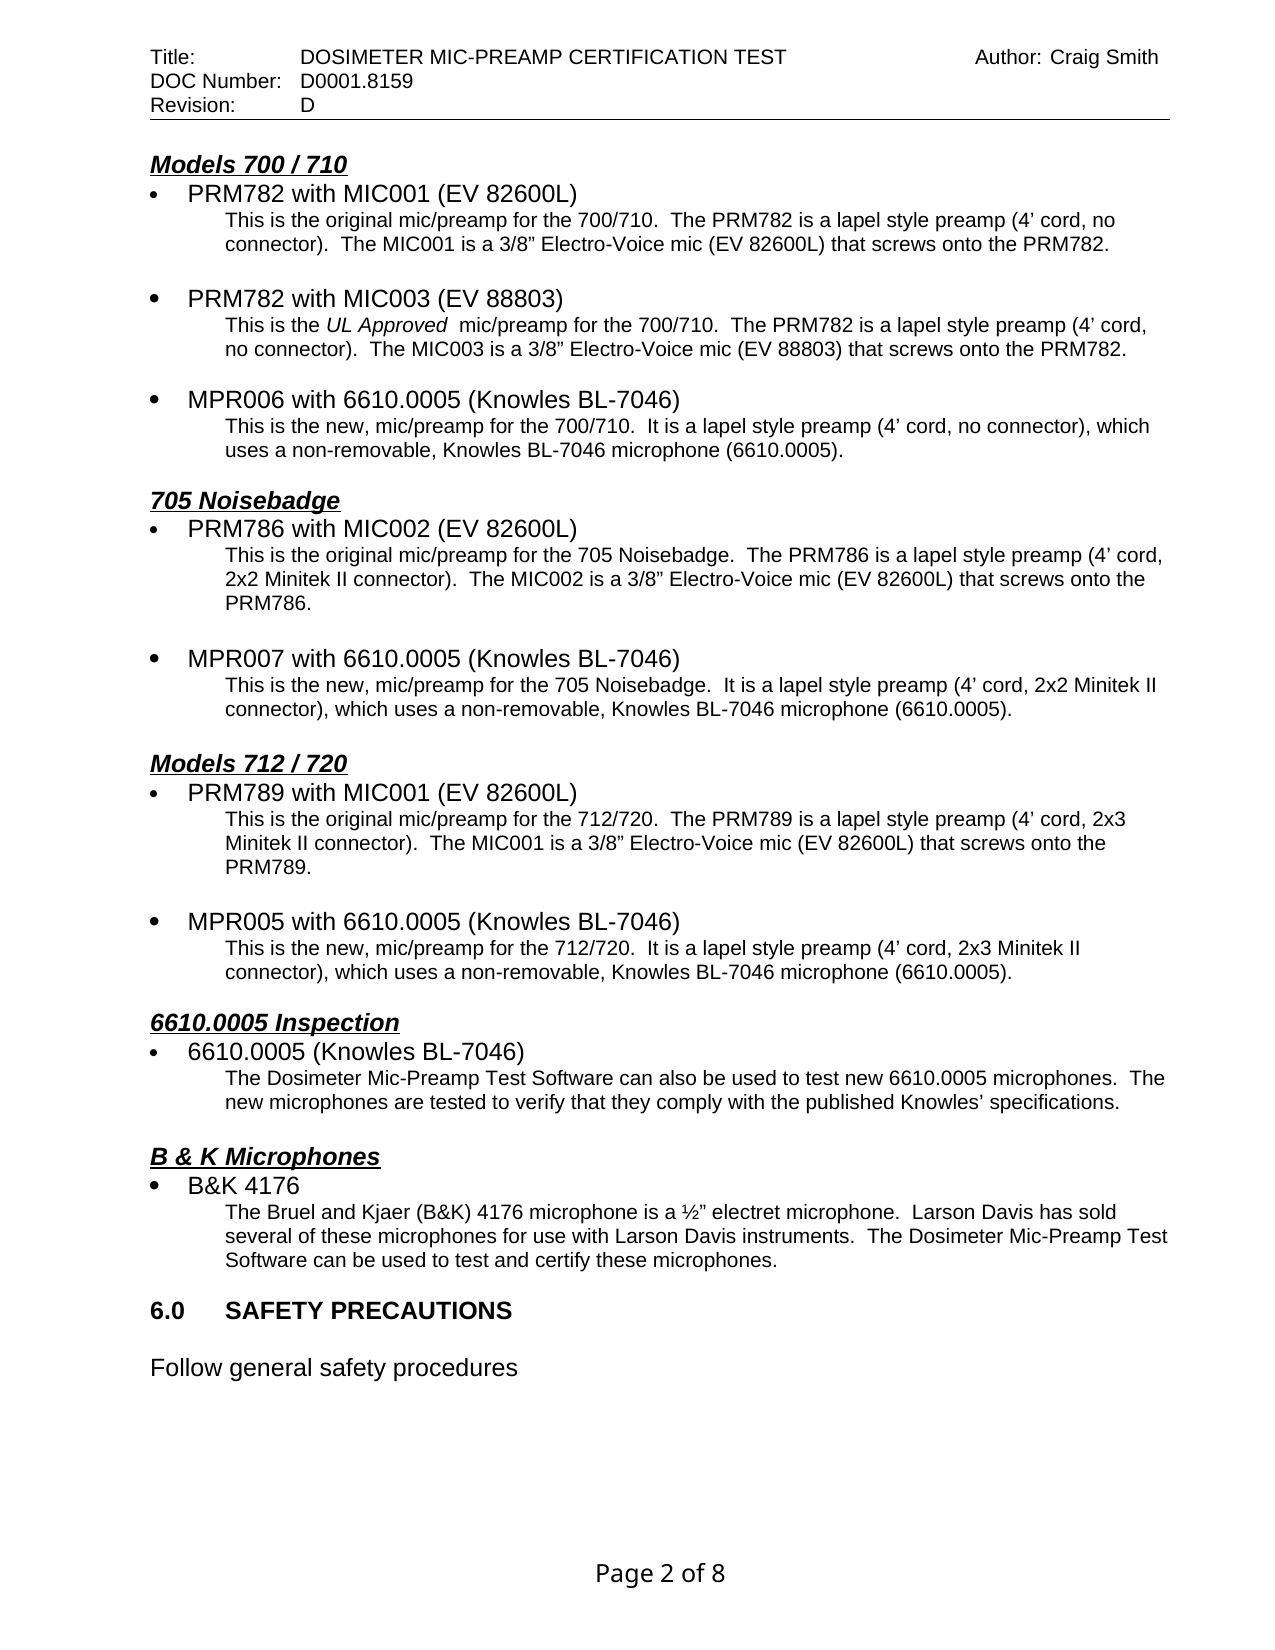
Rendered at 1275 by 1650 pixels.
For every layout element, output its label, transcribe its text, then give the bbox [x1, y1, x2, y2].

text 6610.0005 Inspection [150, 1008, 1170, 1037]
text B & K Microphones [150, 1142, 1170, 1171]
text This is the UL Approved mic/preamp for the 700/710. The PRM782 is a lapel style preamp (4’ cord, no connector). The MIC003 is a 3/8” Electro-Voice mic (EV 88803) that screws onto the PRM782. [225, 313, 1170, 361]
text The Dosimeter Mic-Preamp Test Software can also be used to test new 6610.0005 microphones. The new microphones are tested to verify that they comply with the published Knowles’ specifications. [225, 1066, 1170, 1113]
list PRM789 with MIC001 (EV 82600L) [150, 778, 1170, 807]
text This is the new, mic/preamp for the 712/720. It is a lapel style preamp (4’ cord, 2x3 Minitek II connector), which uses a non-removable, Knowles BL-7046 microphone (6610.0005). [225, 936, 1170, 984]
text This is the original mic/preamp for the 712/720. The PRM789 is a lapel style preamp (4’ cord, 2x3 Minitek II connector). The MIC001 is a 3/8” Electro-Voice mic (EV 82600L) that screws onto the PRM789. [225, 807, 1170, 879]
text 705 Noisebadge [150, 486, 1170, 514]
text The Bruel and Kjaer (B&K) 4176 microphone is a ½” electret microphone. Larson Davis has sold several of these microphones for use with Larson Davis instruments. The Dosimeter Mic-Preamp Test Software can be used to test and certify these microphones. [225, 1200, 1170, 1272]
list PRM786 with MIC002 (EV 82600L) [150, 514, 1170, 543]
text Models 700 / 710 [150, 150, 1170, 179]
text 6.0 SAFETY PRECAUTIONS [150, 1296, 1170, 1324]
list MPR006 with 6610.0005 (Knowles BL-7046) [150, 385, 1170, 414]
text This is the original mic/preamp for the 705 Noisebadge. The PRM786 is a lapel style preamp (4’ cord, 2x2 Minitek II connector). The MIC002 is a 3/8” Electro-Voice mic (EV 82600L) that screws onto the PRM786. [225, 543, 1170, 615]
list B&K 4176 [150, 1171, 1170, 1200]
text This is the new, mic/preamp for the 705 Noisebadge. It is a lapel style preamp (4’ cord, 2x2 Minitek II connector), which uses a non-removable, Knowles BL-7046 microphone (6610.0005). [225, 673, 1170, 721]
list PRM782 with MIC003 (EV 88803) [150, 284, 1170, 313]
list 6610.0005 (Knowles BL-7046) [150, 1037, 1170, 1066]
list PRM782 with MIC001 (EV 82600L) [150, 179, 1170, 207]
text Models 712 / 720 [150, 749, 1170, 778]
list MPR005 with 6610.0005 (Knowles BL-7046) [150, 907, 1170, 936]
text Follow general safety procedures [150, 1353, 1170, 1382]
text This is the original mic/preamp for the 700/710. The PRM782 is a lapel style preamp (4’ cord, no connector). The MIC001 is a 3/8” Electro-Voice mic (EV 82600L) that screws onto the PRM782. [225, 207, 1170, 255]
list MPR007 with 6610.0005 (Knowles BL-7046) [150, 644, 1170, 673]
text This is the new, mic/preamp for the 700/710. It is a lapel style preamp (4’ cord, no connector), which uses a non-removable, Knowles BL-7046 microphone (6610.0005). [225, 414, 1170, 462]
